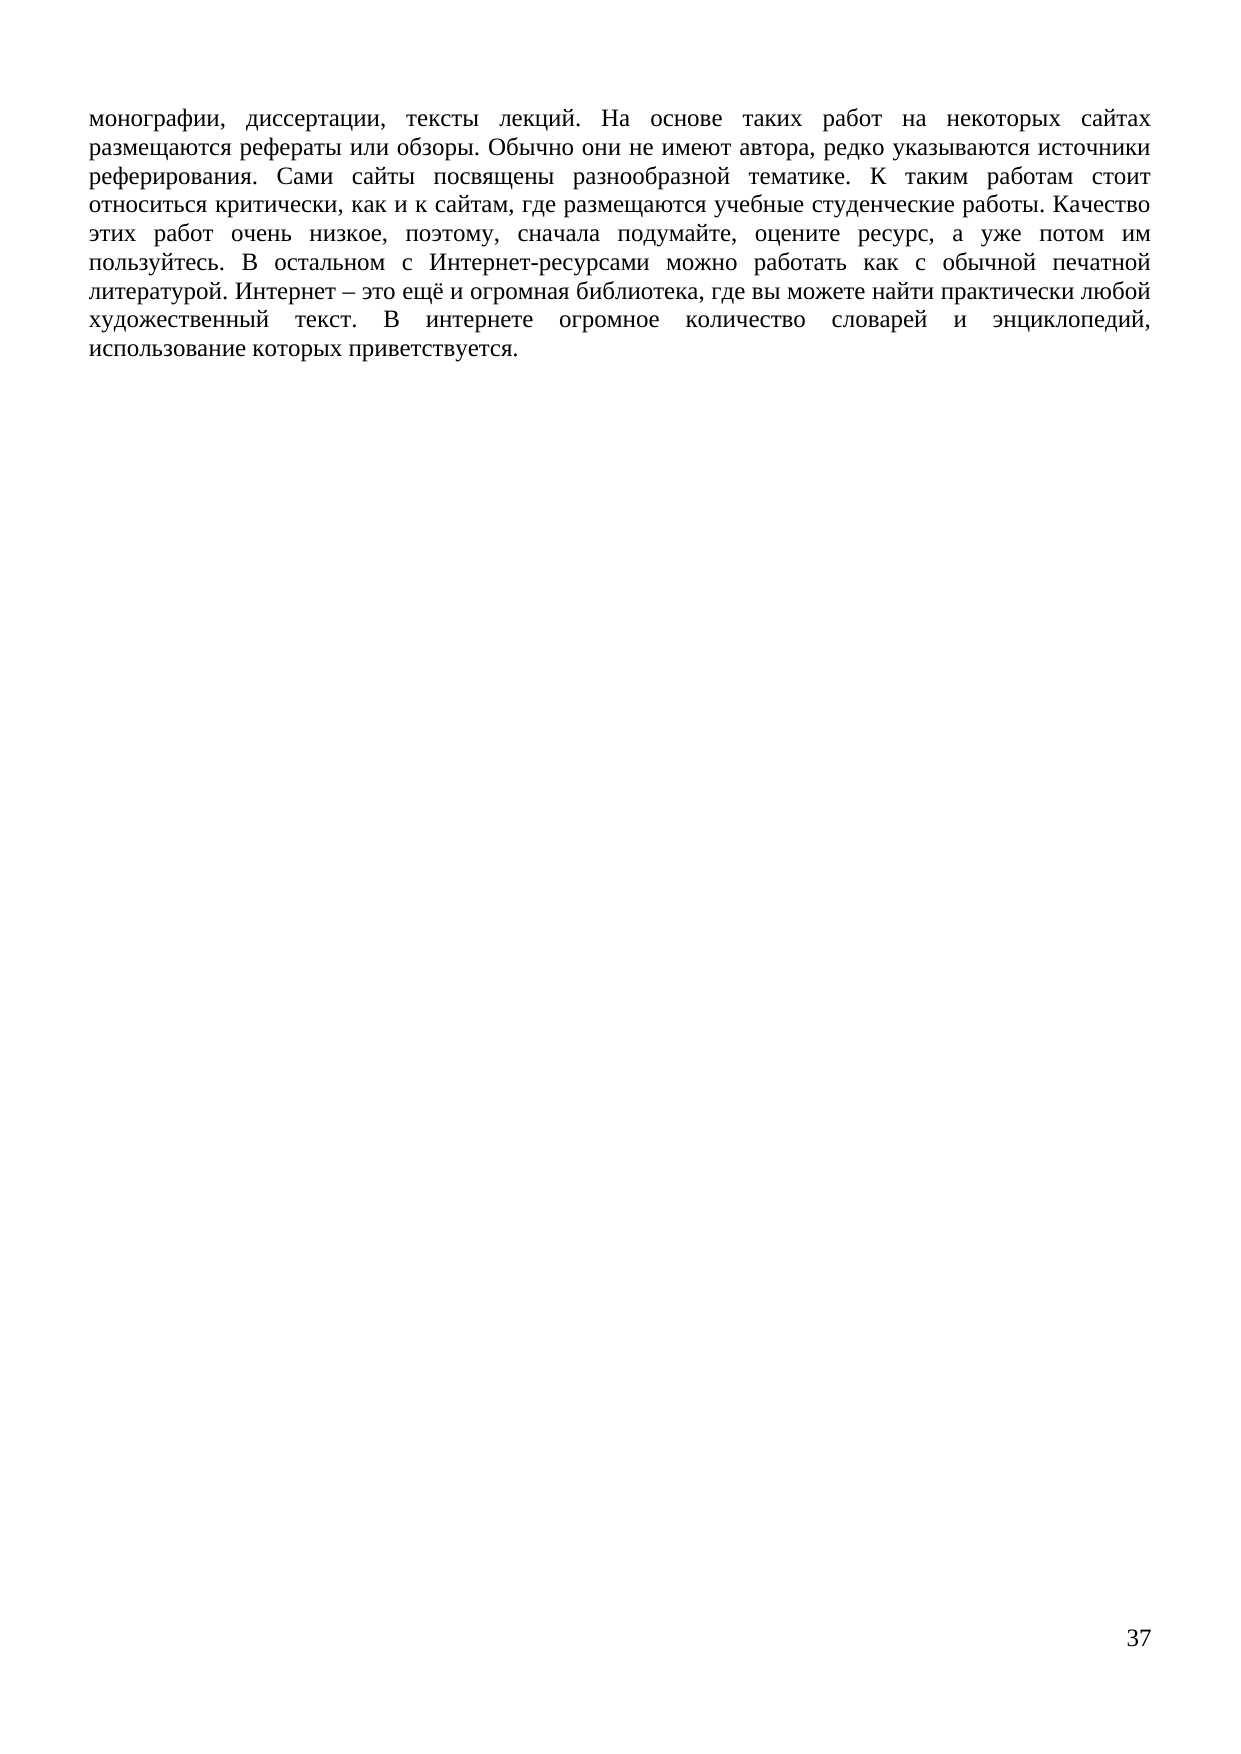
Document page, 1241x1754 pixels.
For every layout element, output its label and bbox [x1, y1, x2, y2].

text [89, 103, 1152, 362]
